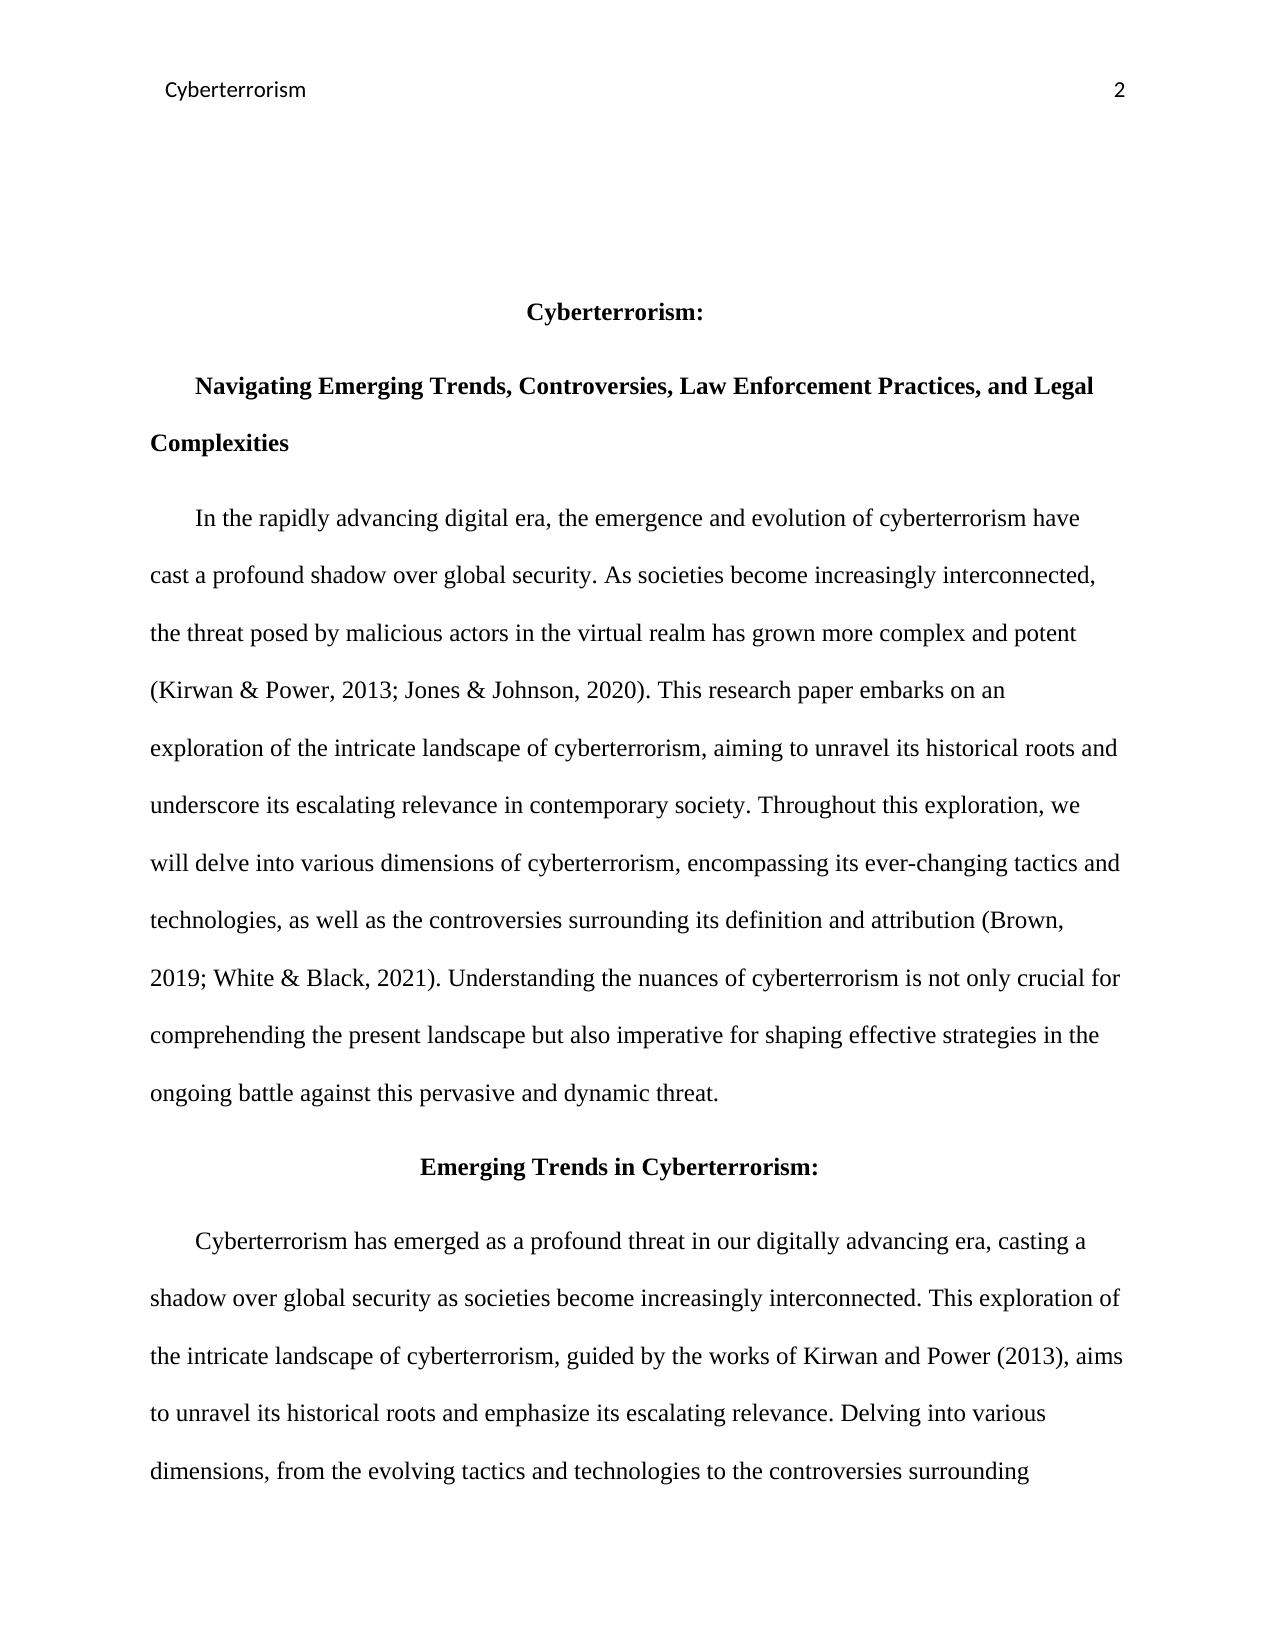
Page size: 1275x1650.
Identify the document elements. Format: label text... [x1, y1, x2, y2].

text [150, 1226, 1125, 1485]
text Emerging Trends in Cyberterrorism: [150, 1152, 1125, 1181]
text Cyberterrorism: [150, 297, 1125, 326]
text In the rapidly advancing digital era, the emergence and evolution of cyberterrorism have cast a profound shadow over global security. As societies become increasingly interconnected, the threat posed by malicious actors in the virtual realm has grown more complex and potent (Kirwan & Power, 2013; Jones & Johnson, 2020). This research paper embarks on an exploration of the intricate landscape of cyberterrorism, aiming to unravel its historical roots and underscore its escalating relevance in contemporary society. Throughout this exploration, we will delve into various dimensions of cyberterrorism, encompassing its ever-changing tactics and technologies, as well as the controversies surrounding its definition and attribution (Brown, 2019; White & Black, 2021). Understanding the nuances of cyberterrorism is not only crucial for comprehending the present landscape but also imperative for shaping effective strategies in the ongoing battle against this pervasive and dynamic threat. [150, 503, 1125, 1106]
text Navigating Emerging Trends, Controversies, Law Enforcement Practices, and Legal Complexities [150, 371, 1125, 457]
